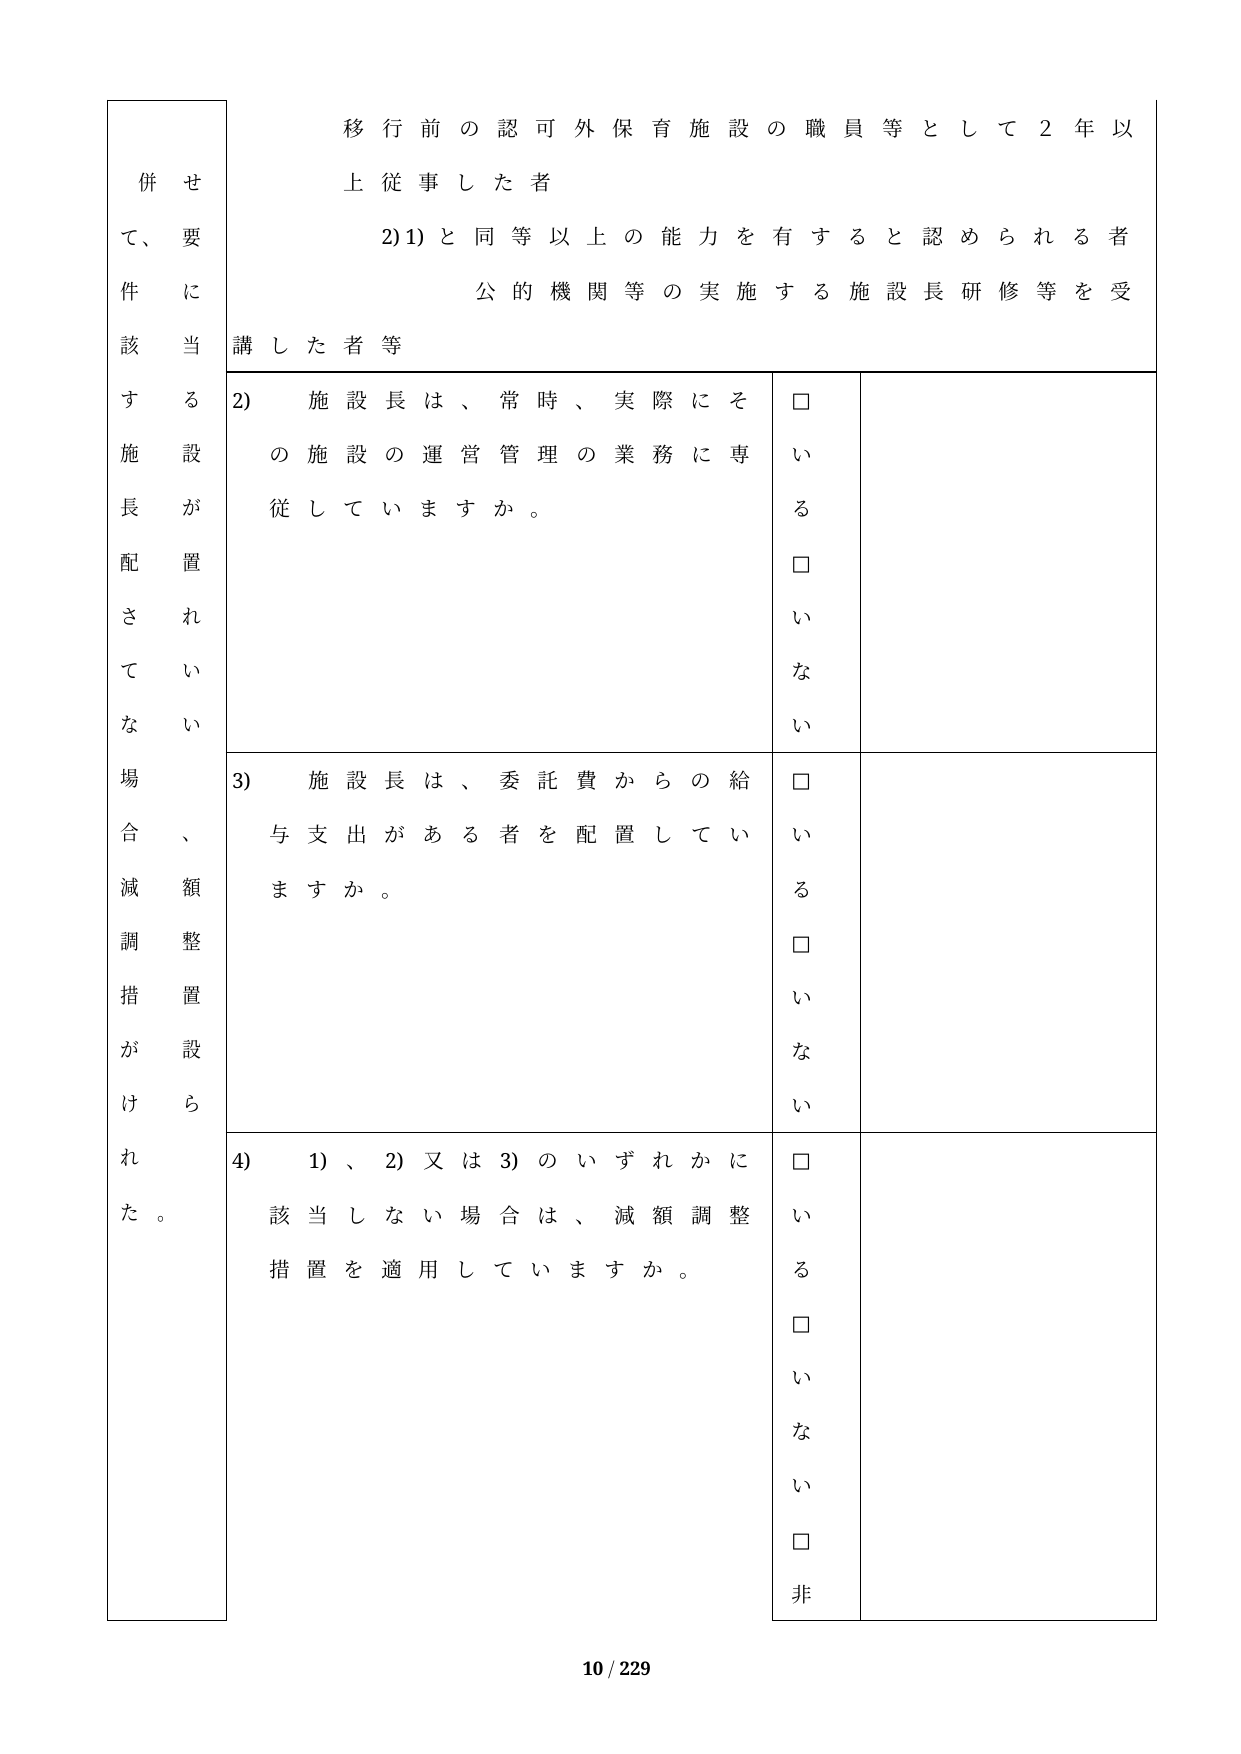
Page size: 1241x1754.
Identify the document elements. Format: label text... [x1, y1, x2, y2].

table_cell □いる □いない [773, 753, 860, 1132]
table_cell [861, 373, 1156, 752]
table_cell 3) 施設長は、委託費からの給与支出がある者を配置していますか。 [227, 753, 772, 1132]
table_cell [861, 753, 1156, 1132]
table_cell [227, 1133, 772, 1620]
table_cell 2) 施設長は、常時、実際にその施設の運営管理の業務に専従していますか。 [227, 373, 772, 752]
table_cell □いる □いない [773, 373, 860, 752]
table_cell [861, 1133, 1156, 1620]
table_cell □いる □いない □非該当 [773, 1133, 860, 1620]
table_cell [227, 100, 1156, 371]
